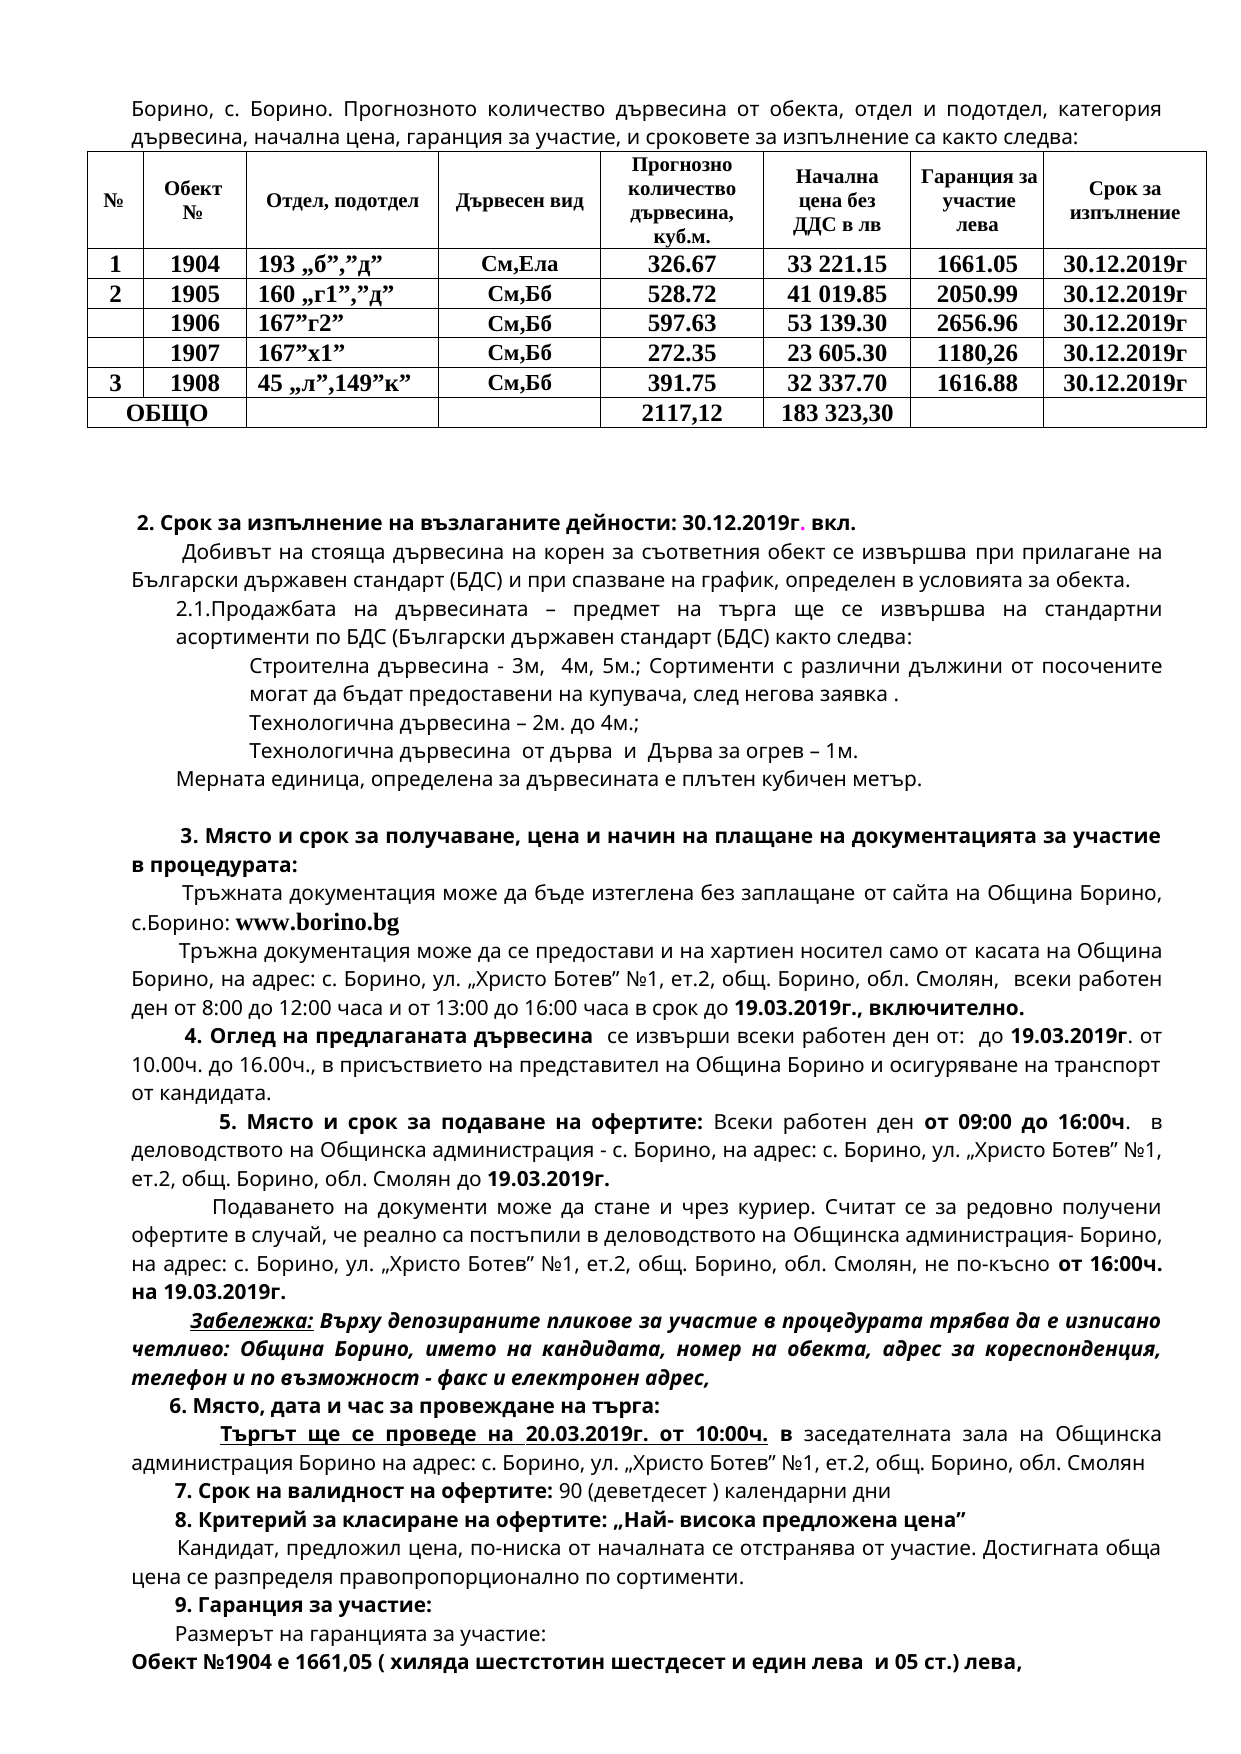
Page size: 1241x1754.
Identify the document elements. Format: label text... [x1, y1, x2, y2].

table_header Отдел, подотдел [247, 152, 438, 248]
table_cell 30.12.2019г [1044, 249, 1206, 278]
table_cell 1661.05 [911, 249, 1043, 278]
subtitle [131, 94, 1163, 151]
text Технологична дървесина – 2м. до 4м.; [249, 708, 1162, 736]
text 9. Гаранция за участие: [131, 1590, 1162, 1619]
table_cell 167”х1” [247, 338, 438, 367]
table_cell 1907 [144, 338, 246, 367]
table_cell [1044, 398, 1206, 427]
table_cell 597.63 [601, 309, 763, 337]
table_header Срок за изпълнение [1044, 152, 1206, 248]
table_cell [88, 338, 143, 367]
table_cell 1 [88, 249, 143, 278]
table_header Начална цена без ДДС в лв [764, 152, 910, 248]
text 2.1.Продажбата на дървесината – предмет на търга ще се извършва на стандартни асортименти по БДС (Български държавен стандарт (БДС) както следва: [176, 594, 1163, 651]
table_cell 1904 [144, 249, 246, 278]
table_cell См,Бб [439, 279, 600, 307]
table_cell 272.35 [601, 338, 763, 367]
table_cell 528.72 [601, 279, 763, 307]
text Тръжна документация може да се предостави и на хартиен носител само от касата на Община Борино, на адрес: с. Борино, ул. „Христо Ботев” №1, ет.2, общ. Борино, обл. Смолян, всеки работен ден от 8:00 до 12:00 часа и от 13:00 до 16:00 часа в срок до 19.03.2019г., включително. [131, 936, 1162, 1021]
table_cell 167”г2” [247, 309, 438, 337]
text 3. Място и срок за получаване, цена и начин на плащане на документацията за участие в процедурата: [131, 821, 1162, 878]
text Добивът на стояща дървесина на корен за съответния обект се извършва при прилагане на Български държавен стандарт (БДС) и при спазване на график, определен в условията за обекта. [131, 537, 1162, 594]
text Забележка: Върху депозираните пликове за участие в процедурата трябва да е изписано четливо: Община Борино, името на кандидата, номер на обекта, адрес за кореспонденция, телефон и по възможност - факс и електронен адрес, [131, 1306, 1162, 1391]
table_cell 1905 [144, 279, 246, 307]
table_header Обект № [144, 152, 246, 248]
text Мерната единица, определена за дървесината е плътен кубичен метър. [176, 764, 1163, 793]
table_cell 30.12.2019г [1044, 368, 1206, 397]
table_cell 2117,12 [601, 398, 763, 427]
table_cell [439, 398, 600, 427]
table_cell 326.67 [601, 249, 763, 278]
text 2. Срок за изпълнение на възлаганите дейности: 30.12.2019г. вкл. [131, 508, 1162, 537]
text 4. Оглед на предлаганата дървесина се извърши всеки работен ден от: до 19.03.2019г. от 10.00ч. до 16.00ч., в присъствието на представител на Община Борино и осигуряване на транспорт от кандидата. [131, 1021, 1162, 1107]
table_cell 30.12.2019г [1044, 309, 1206, 337]
text Подаването на документи може да стане и чрез куриер. Считат се за редовно получени офертите в случай, че реално са постъпили в деловодството на Общинска администрация- Борино, на адрес: с. Борино, ул. „Христо Ботев” №1, ет.2, общ. Борино, обл. Смолян, не по-късно от 16:00ч. на 19.03.2019г. [131, 1192, 1162, 1306]
table_cell См,Ела [439, 249, 600, 278]
table_cell 2 [88, 279, 143, 307]
text Търгът ще се проведе на 20.03.2019г. от 10:00ч. в заседателната зала на Общинска администрация Борино на адрес: с. Борино, ул. „Христо Ботев” №1, ет.2, общ. Борино, обл. Смолян [131, 1419, 1162, 1476]
table_cell 2656.96 [911, 309, 1043, 337]
table_cell 1908 [144, 368, 246, 397]
table_cell 53 139.30 [764, 309, 910, 337]
table_cell См,Бб [439, 368, 600, 397]
text Размерът на гаранцията за участие: [131, 1619, 1162, 1647]
table_cell 1180,26 [911, 338, 1043, 367]
table_header Прогнозно количество дървесина, куб.м. [601, 152, 763, 248]
table_cell 1906 [144, 309, 246, 337]
text 8. Критерий за класиране на офертите: „Най- висока предложена цена” [131, 1505, 1162, 1533]
table_cell 391.75 [601, 368, 763, 397]
text 6. Място, дата и час за провеждане на търга: [131, 1391, 1162, 1419]
table_cell 160 „г1”,”д” [247, 279, 438, 307]
text Строителна дървесина - 3м, 4м, 5м.; Сортименти с различни дължини от посочените могат да бъдат предоставени на купувача, след негова заявка . [249, 651, 1163, 708]
table_cell 193 „б”,”д” [247, 249, 438, 278]
table_cell 33 221.15 [764, 249, 910, 278]
table_cell 32 337.70 [764, 368, 910, 397]
table_cell 45 „л”,149”к” [247, 368, 438, 397]
table_cell 1616.88 [911, 368, 1043, 397]
text Обект №1904 е 1661,05 ( хиляда шестстотин шестдесет и един лева и 05 ст.) лева, [131, 1647, 1162, 1676]
text Кандидат, предложил цена, по-ниска от началната се отстранява от участие. Достигната обща цена се разпределя правопропорционално по сортименти. [131, 1533, 1162, 1590]
table_cell См,Бб [439, 309, 600, 337]
text Тръжната документация може да бъде изтеглена без заплащане от сайта на Община Борино, с.Борино: www.borino.bg [131, 878, 1162, 936]
table_header № [88, 152, 143, 248]
table_header Дървесен вид [439, 152, 600, 248]
table_cell [911, 398, 1043, 427]
table_cell 30.12.2019г [1044, 279, 1206, 307]
text 7. Срок на валидност на офертите: 90 (деветдесет ) календарни дни [131, 1476, 1162, 1505]
table_cell ОБЩО [88, 398, 246, 427]
table_cell 30.12.2019г [1044, 338, 1206, 367]
text Технологична дървесина от дърва и Дърва за огрев – 1м. [249, 736, 1162, 764]
table_cell [88, 309, 143, 337]
table_cell См,Бб [439, 338, 600, 367]
text 5. Място и срок за подаване на офертите: Всеки работен ден от 09:00 до 16:00ч. в деловодството на Общинска администрация - с. Борино, на адрес: с. Борино, ул. „Христо Ботев” №1, ет.2, общ. Борино, обл. Смолян до 19.03.2019г. [131, 1107, 1162, 1192]
table_cell 23 605.30 [764, 338, 910, 367]
table_cell 183 323,30 [764, 398, 910, 427]
table_cell 2050.99 [911, 279, 1043, 307]
table_cell 3 [88, 368, 143, 397]
table_cell 41 019.85 [764, 279, 910, 307]
table_header Гаранция за участие лева [911, 152, 1043, 248]
table_cell [247, 398, 438, 427]
